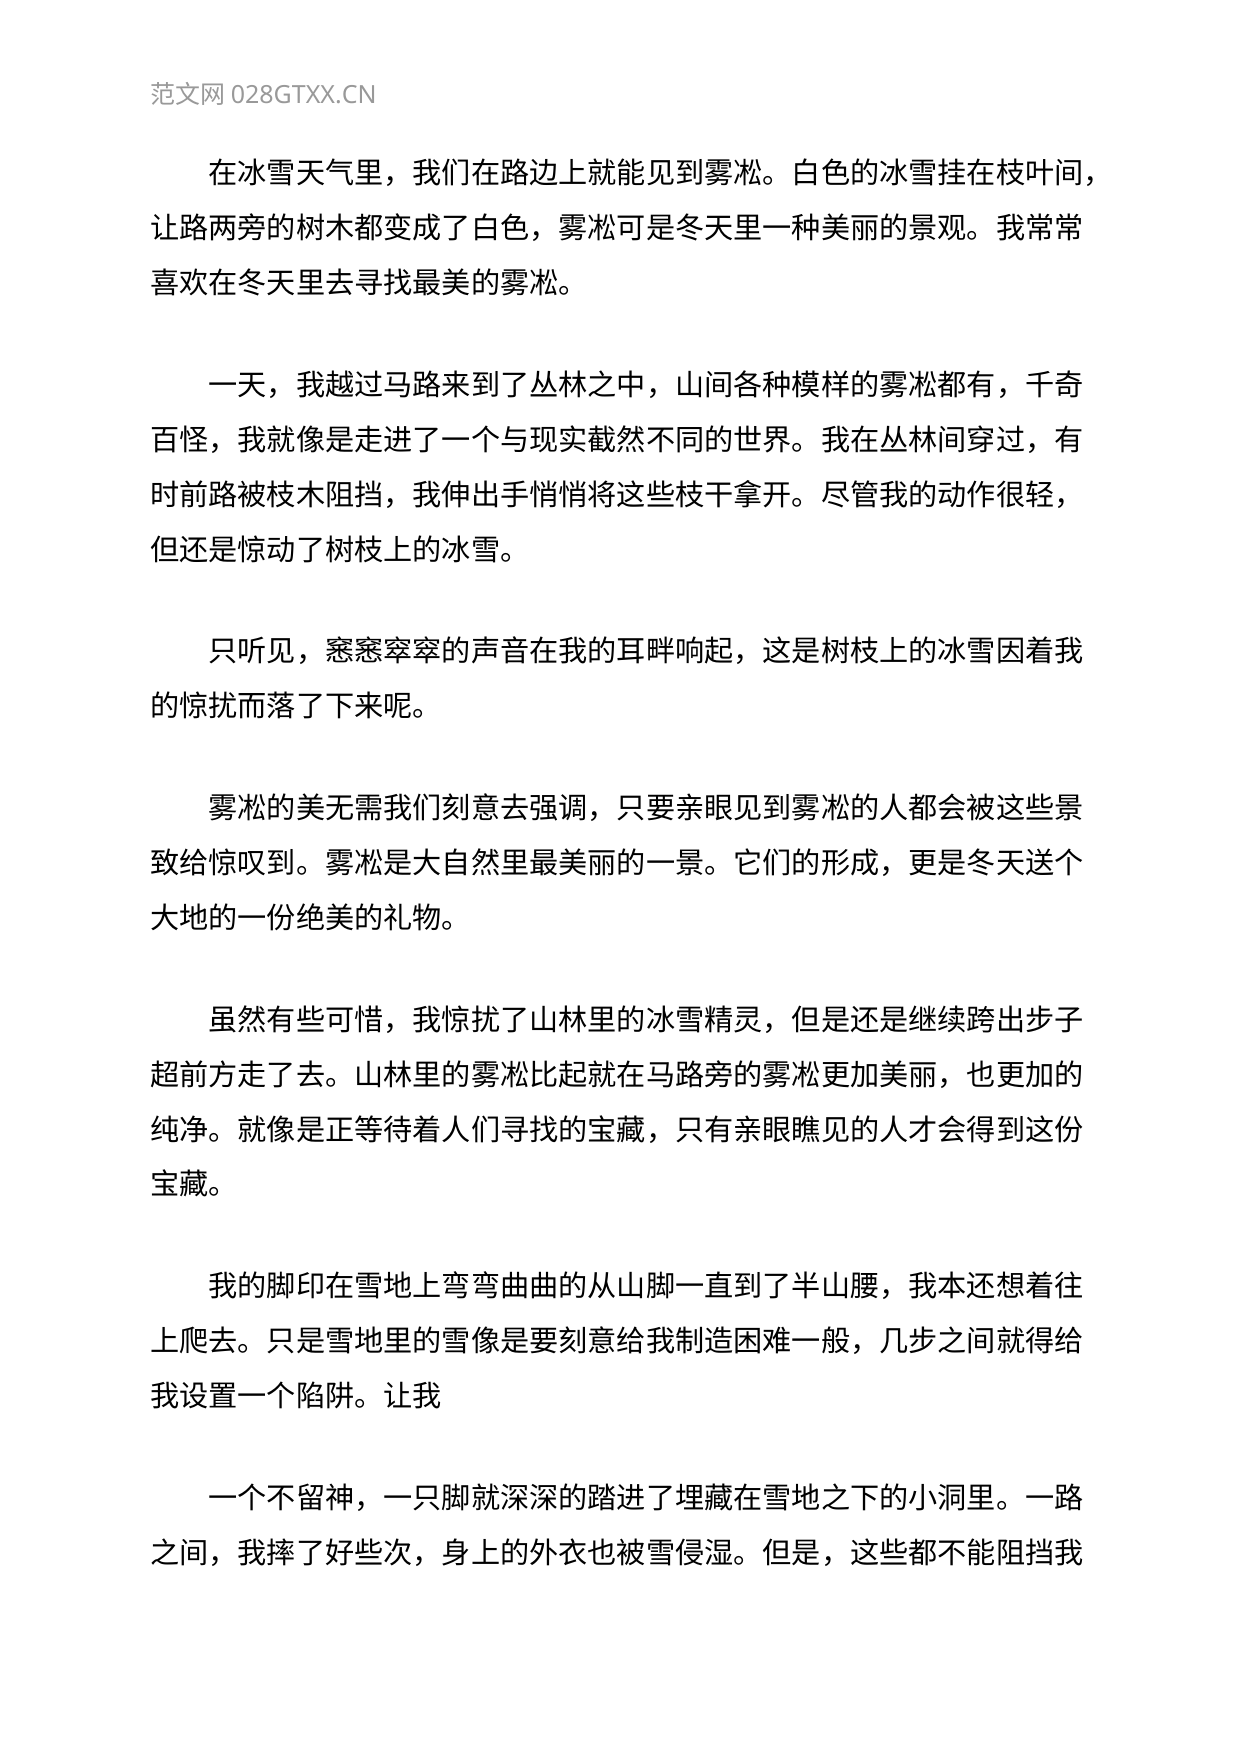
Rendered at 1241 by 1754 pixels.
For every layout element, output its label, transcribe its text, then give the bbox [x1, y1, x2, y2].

text 在冰雪天气里，我们在路边上就能见到雾凇。白色的冰雪挂在枝叶间，让路两旁的树木都变成了白色，雾凇可是冬天里一种美丽的景观。我常常喜欢在冬天里去寻找最美的雾凇。 [150, 150, 1090, 302]
text 虽然有些可惜，我惊扰了山林里的冰雪精灵，但是还是继续跨出步子超前方走了去。山林里的雾凇比起就在马路旁的雾凇更加美丽，也更加的纯净。就像是正等待着人们寻找的宝藏，只有亲眼瞧见的人才会得到这份宝藏。 [150, 996, 1090, 1203]
text 只听见，窸窸窣窣的声音在我的耳畔响起，这是树枝上的冰雪因着我的惊扰而落了下来呢。 [150, 628, 1090, 725]
text 一天，我越过马路来到了丛林之中，山间各种模样的雾凇都有，千奇百怪，我就像是走进了一个与现实截然不同的世界。我在丛林间穿过，有时前路被枝木阻挡，我伸出手悄悄将这些枝干拿开。尽管我的动作很轻，但还是惊动了树枝上的冰雪。 [150, 362, 1090, 568]
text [150, 1474, 1090, 1571]
text 我的脚印在雪地上弯弯曲曲的从山脚一直到了半山腰，我本还想着往上爬去。只是雪地里的雪像是要刻意给我制造困难一般，几步之间就得给我设置一个陷阱。让我 [150, 1263, 1090, 1415]
text 雾凇的美无需我们刻意去强调，只要亲眼见到雾凇的人都会被这些景致给惊叹到。雾凇是大自然里最美丽的一景。它们的形成，更是冬天送个大地的一份绝美的礼物。 [150, 785, 1090, 937]
